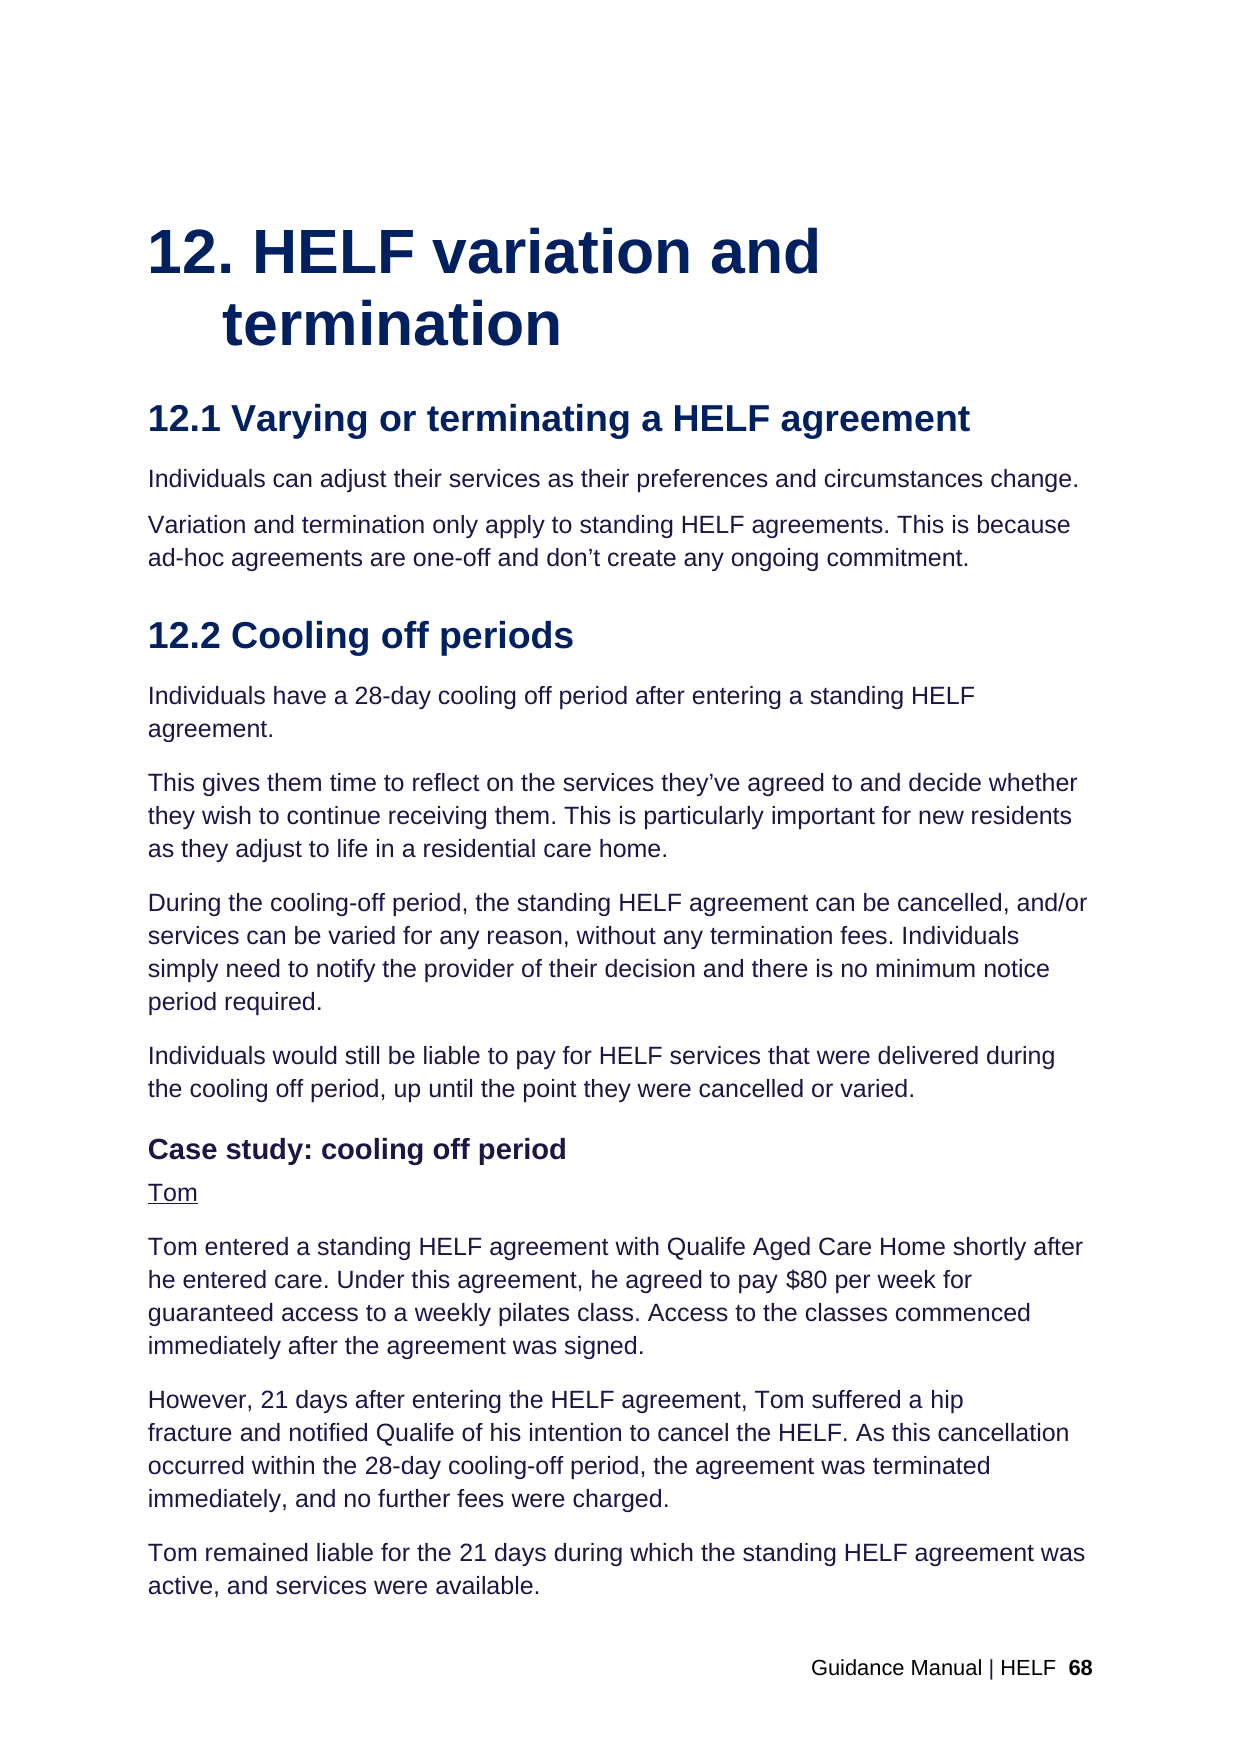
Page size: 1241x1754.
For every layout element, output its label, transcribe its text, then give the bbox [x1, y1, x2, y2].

text Tom entered a standing HELF agreement with Qualife Aged Care Home shortly after he entered care. Under this agreement, he agreed to pay $80 per week for guaranteed access to a weekly pilates class. Access to the classes commenced immediately after the agreement was signed. [148, 1232, 1092, 1360]
subtitle 12.2 Cooling off periods [148, 613, 1092, 656]
text However, 21 days after entering the HELF agreement, Tom suffered a hip fracture and notified Qualife of his intention to cancel the HELF. As this cancellation occurred within the 28-day cooling-off period, the agreement was terminated immediately, and no further fees were charged. [148, 1385, 1092, 1513]
subtitle 12.1 Varying or terminating a HELF agreement [148, 396, 1092, 439]
text Variation and termination only apply to standing HELF agreements. This is because ad-hoc agreements are one-off and don’t create any ongoing commitment. [148, 509, 1092, 571]
text Tom remained liable for the 21 days during which the standing HELF agreement was active, and services were available. [148, 1538, 1092, 1599]
text Tom [148, 1178, 1092, 1207]
text Individuals can adjust their services as their preferences and circumstances change. [148, 464, 1092, 493]
subtitle Case study: cooling off period [148, 1132, 1092, 1166]
text Individuals would still be liable to pay for HELF services that were delivered during the cooling off period, up until the point they were cancelled or varied. [148, 1041, 1092, 1103]
text During the cooling-off period, the standing HELF agreement can be cancelled, and/or services can be varied for any reason, without any termination fees. Individuals simply need to notify the provider of their decision and there is no minimum notice period required. [148, 888, 1092, 1016]
subtitle HELF variation and termination [148, 215, 1092, 358]
text Individuals have a 28-day cooling off period after entering a standing HELF agreement. [148, 681, 1092, 743]
text This gives them time to reflect on the services they’ve agreed to and decide whether they wish to continue receiving them. This is particularly important for new residents as they adjust to life in a residential care home. [148, 768, 1092, 863]
